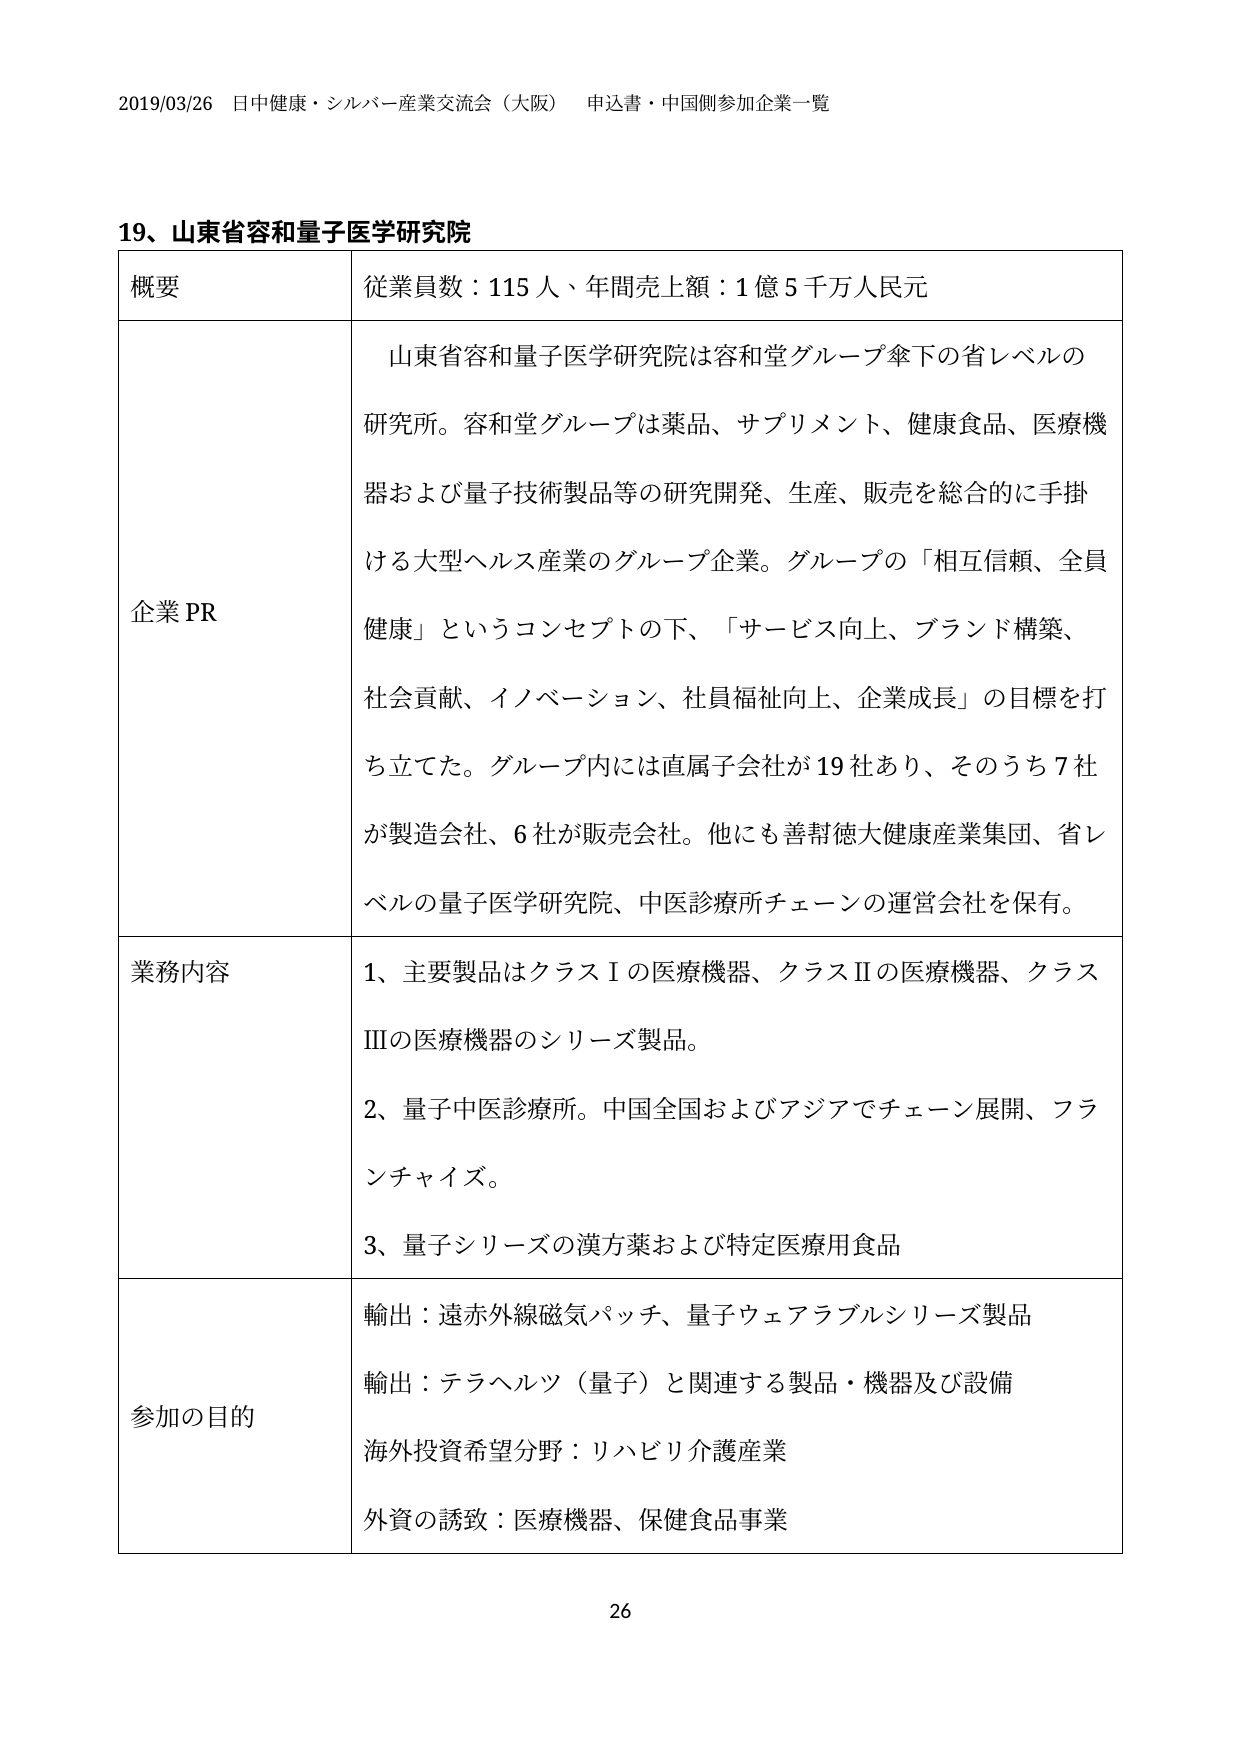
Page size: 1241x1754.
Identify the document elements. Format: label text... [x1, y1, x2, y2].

table_cell 山東省容和量子医学研究院は容和堂グループ傘下の省レベルの研究所。容和堂グループは薬品、サプリメント、健康食品、医療機器および量子技術製品等の研究開発、生産、販売を総合的に手掛ける大型ヘルス産業のグループ企業。グループの「相互信頼、全員健康」というコンセプトの下、「サービス向上、ブランド構築、社会貢献、イノベーション、社員福祉向上、企業成長」の目標を打ち立てた。グループ内には直属子会社が19社あり、そのうち7社が製造会社、6社が販売会社。他にも善幇徳大健康産業集団、省レベルの量子医学研究院、中医診療所チェーンの運営会社を保有。 [352, 321, 1122, 936]
table_cell 1、主要製品はクラスⅠの医療機器、クラスⅡの医療機器、クラスⅢの医療機器のシリーズ製品。 2、量子中医診療所。中国全国およびアジアでチェーン展開、フランチャイズ。 3、量子シリーズの漢方薬および特定医療用食品 [352, 937, 1122, 1278]
table_cell 参加の目的 [119, 1279, 351, 1553]
table_header 概要 [119, 251, 351, 319]
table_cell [352, 1279, 1122, 1553]
table_cell 企業PR [119, 321, 351, 936]
table_cell 業務内容 [119, 937, 351, 1278]
table_header 従業員数：115人、年間売上額：1億5千万人民元 [352, 251, 1122, 319]
text 19、山東省容和量子医学研究院 [118, 208, 1122, 250]
